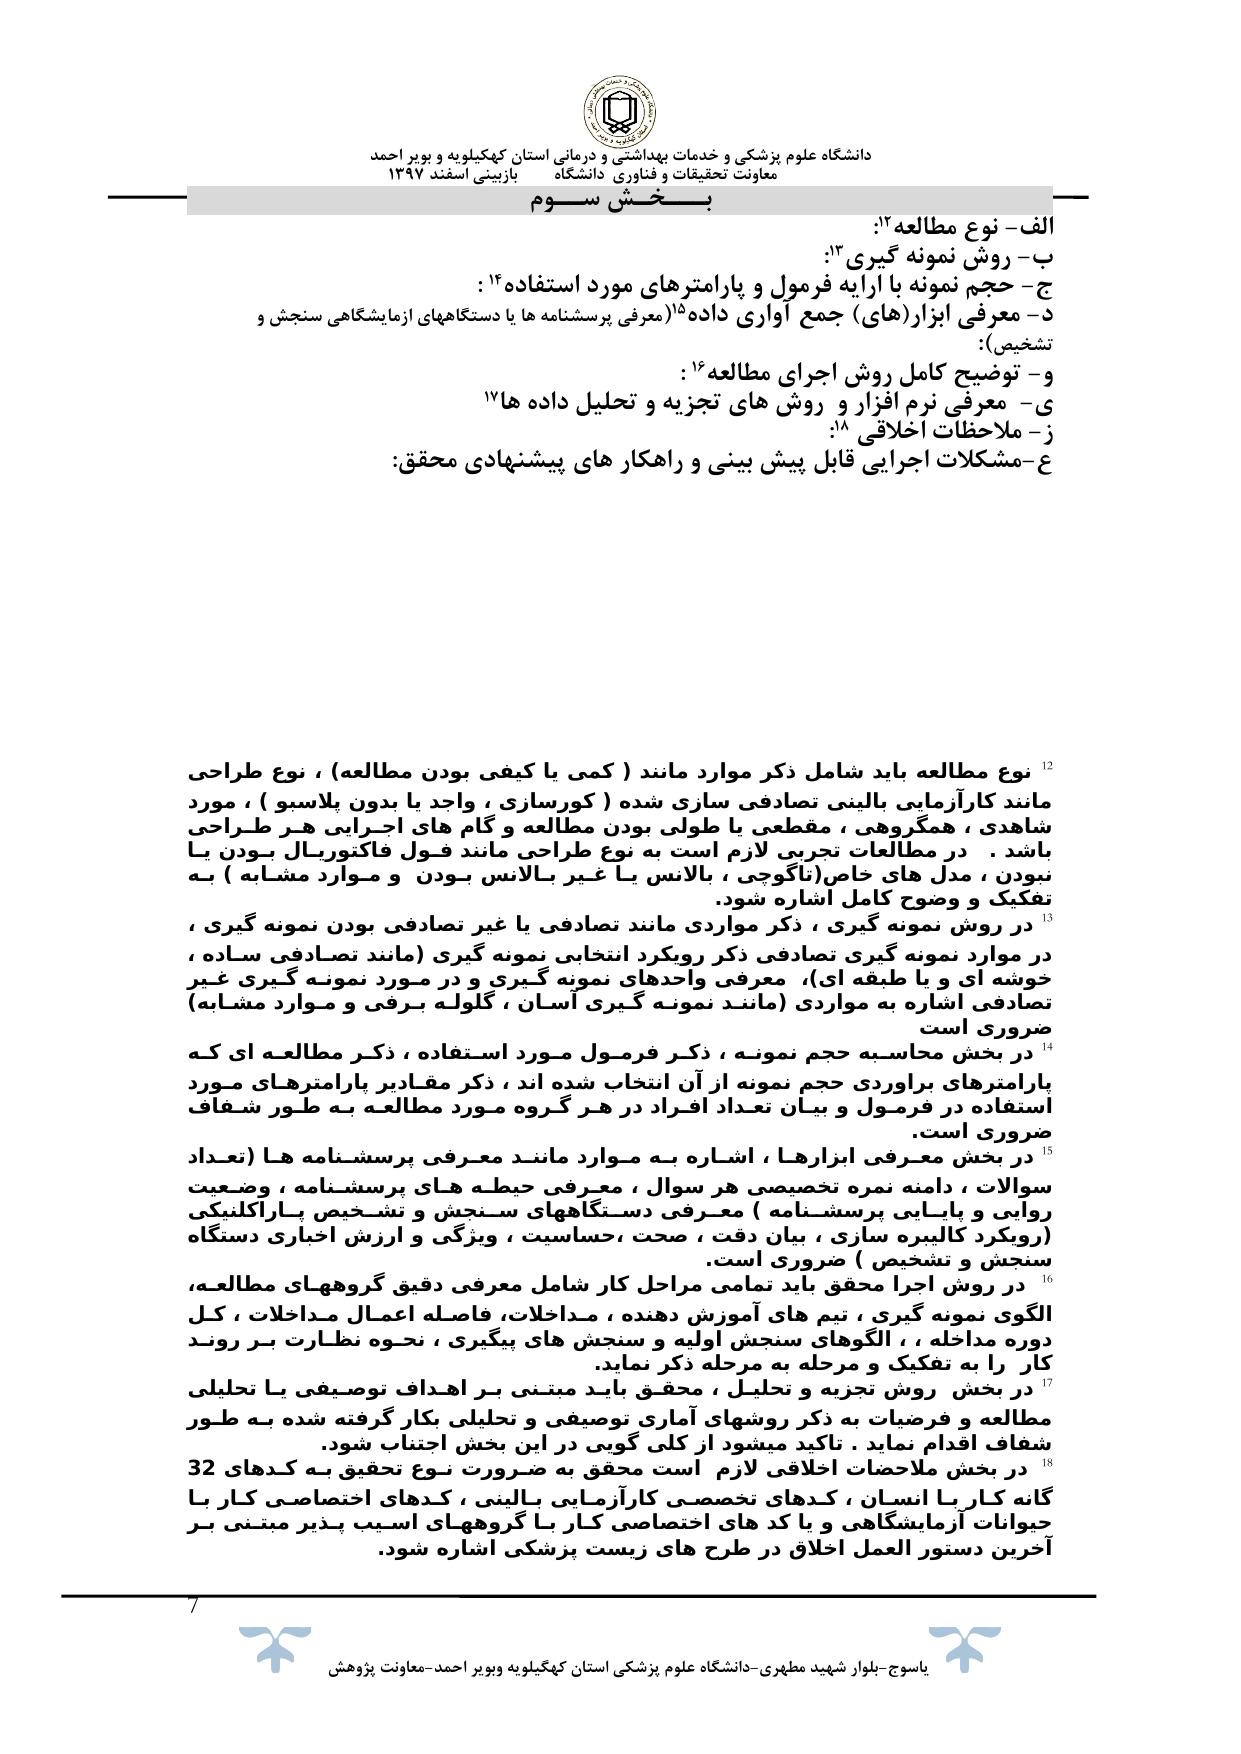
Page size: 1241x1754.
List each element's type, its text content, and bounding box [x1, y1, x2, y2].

text و- توضیح کامل روش اجرای مطالعه : [187, 361, 1053, 390]
text ج- حجم نمونه با ارایه فرمول و پارامترهای مورد استفاده : [187, 273, 1053, 303]
text ع-مشکلات اجرایی قابل پیش بینی و راهکار های پیشنهادی محقق: [187, 448, 1053, 478]
text ب- روش نمونه گیری: [187, 244, 1053, 273]
text ز- ملاحظات اخلاقي : [187, 419, 1053, 448]
text د- معرفی ابزار(های) جمع آواری داده(معرفی پرسشنامه ها یا دستگاههای ازمایشگاهی سنجش و تشخیص): [187, 303, 1053, 361]
text ی- معرفی نرم افزار و روش های تجزیه و تحلیل داده ها [187, 390, 1053, 419]
text الف- نوع مطالعه: [187, 215, 1053, 244]
picture [583, 75, 657, 149]
text بـــخـش ســوم [187, 186, 1053, 215]
